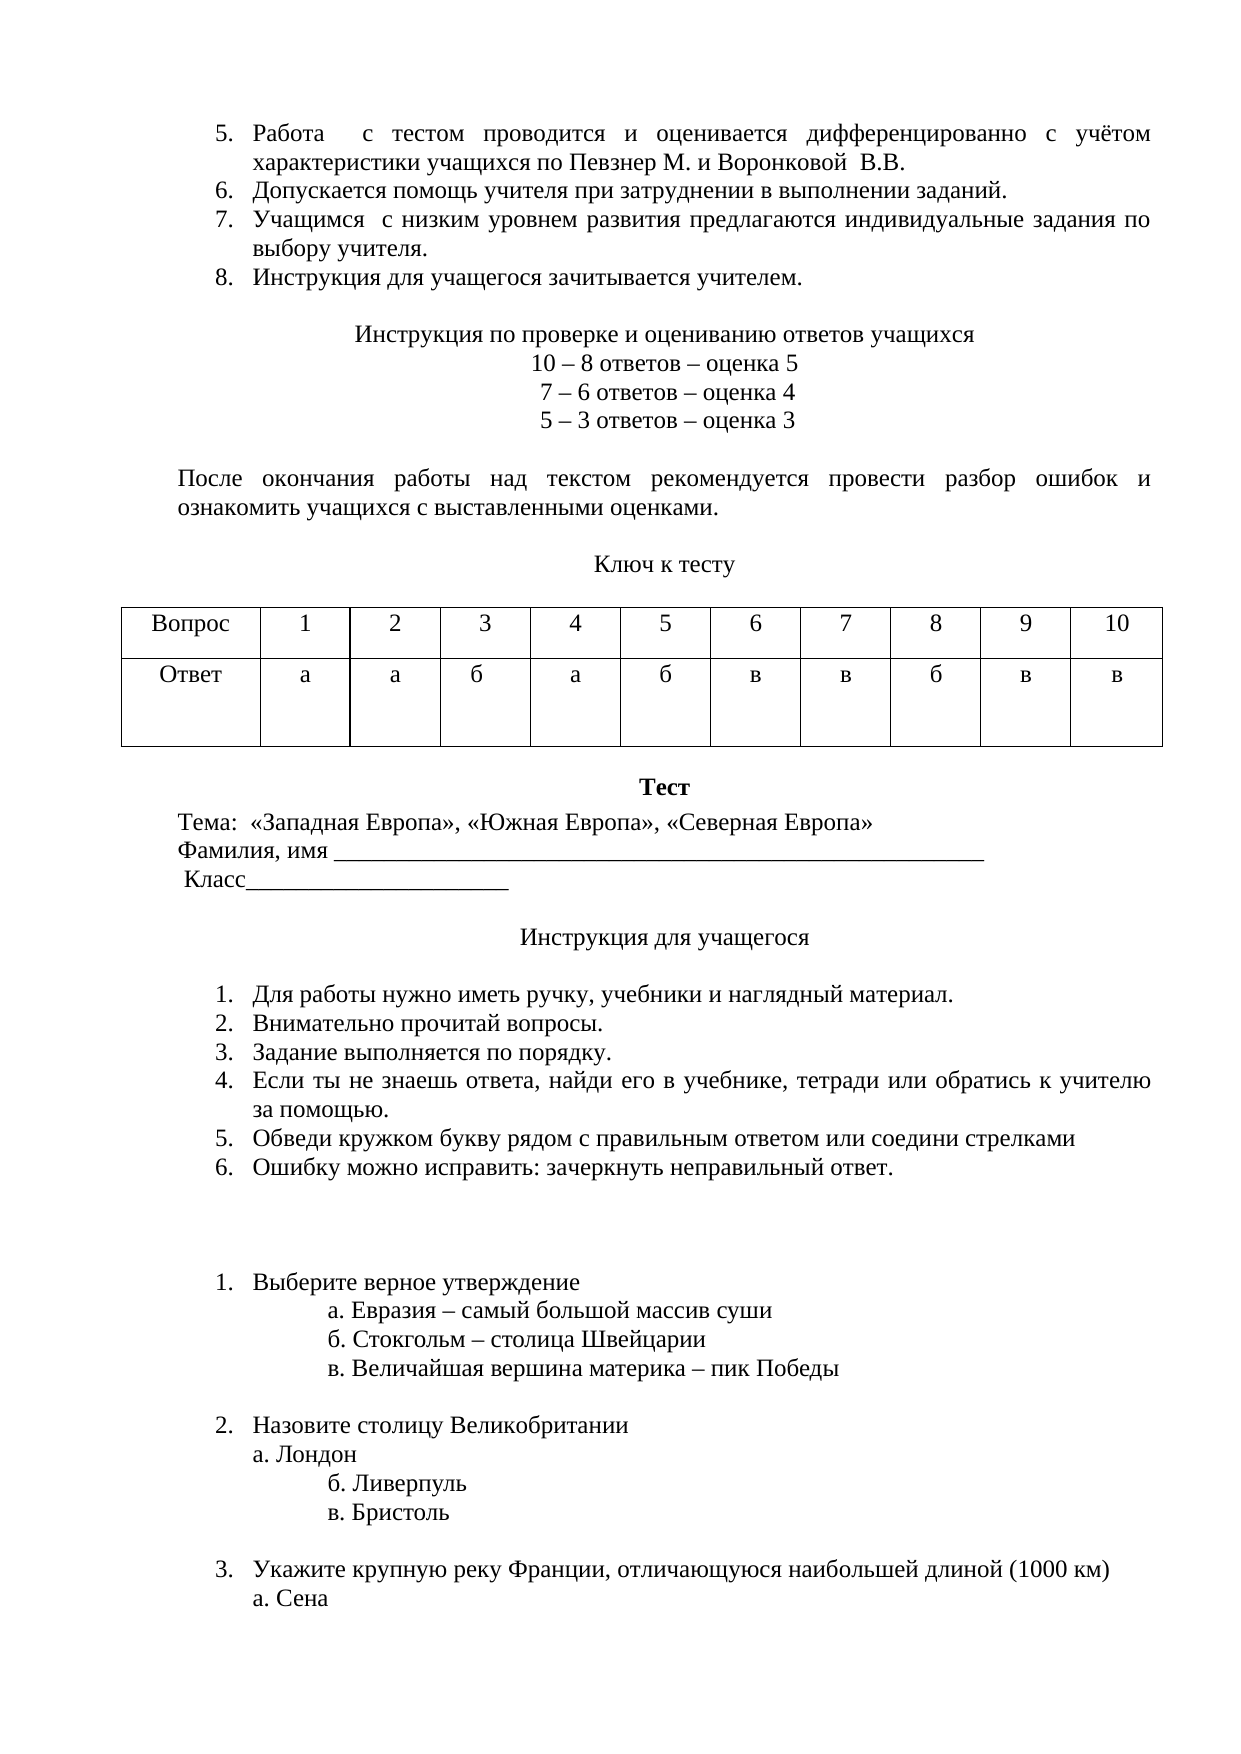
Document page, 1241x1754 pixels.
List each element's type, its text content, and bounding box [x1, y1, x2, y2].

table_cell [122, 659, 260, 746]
list Укажите крупную реку Франции, отличающуюся наибольшей длиной (1000 км) [215, 1554, 1152, 1583]
list Обведи кружком букву рядом с правильным ответом или соедини стрелками [215, 1123, 1152, 1152]
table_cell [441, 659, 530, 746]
subtitle Ключ к тесту [177, 549, 1152, 578]
list Если ты не знаешь ответа, найди его в учебнике, тетради или обратись к учителю за помощью. [215, 1065, 1152, 1123]
list Допускается помощь учителя при затруднении в выполнении заданий. [215, 176, 1152, 204]
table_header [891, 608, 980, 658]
list Ошибку можно исправить: зачеркнуть неправильный ответ. [215, 1152, 1152, 1180]
list а. Евразия – самый большой массив суши [327, 1295, 1152, 1324]
list Инструкция для учащегося зачитывается учителем. [215, 262, 1152, 291]
list а. Сена [252, 1583, 1152, 1612]
list Задание выполняется по порядку. [215, 1037, 1152, 1065]
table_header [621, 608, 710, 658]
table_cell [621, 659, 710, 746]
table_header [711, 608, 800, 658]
text Класс_____________________ [177, 864, 1152, 893]
list Учащимся с низким уровнем развития предлагаются индивидуальные задания по выбору учителя. [215, 204, 1152, 262]
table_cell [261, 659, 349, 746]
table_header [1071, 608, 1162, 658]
list а. Лондон [252, 1439, 1152, 1468]
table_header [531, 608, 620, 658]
text 10 – 8 ответов – оценка 5 [177, 348, 1152, 377]
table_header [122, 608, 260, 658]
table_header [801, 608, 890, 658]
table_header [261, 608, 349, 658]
list Работа с тестом проводится и оценивается дифференцированно с учётом характеристики учащихся по Певзнер М. и Воронковой В.В. [215, 118, 1152, 176]
text Фамилия, имя ____________________________________________________ [177, 835, 1152, 864]
subtitle Инструкция для учащегося [177, 922, 1152, 950]
list Для работы нужно иметь ручку, учебники и наглядный материал. [215, 979, 1152, 1008]
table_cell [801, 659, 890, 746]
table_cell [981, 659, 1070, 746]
text 5 – 3 ответов – оценка 3 [177, 406, 1152, 434]
subtitle Инструкция по проверке и оцениванию ответов учащихся [177, 319, 1152, 348]
subtitle Тест [177, 772, 1152, 800]
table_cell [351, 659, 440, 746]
list в. Величайшая вершина материка – пик Победы [327, 1353, 1152, 1382]
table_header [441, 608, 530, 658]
list Выберите верное утверждение [215, 1267, 1152, 1295]
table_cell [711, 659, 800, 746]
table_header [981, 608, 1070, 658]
list Внимательно прочитай вопросы. [215, 1008, 1152, 1037]
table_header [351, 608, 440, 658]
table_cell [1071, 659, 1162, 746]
list в. Бристоль [327, 1497, 1152, 1525]
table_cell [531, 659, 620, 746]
list б. Ливерпуль [327, 1468, 1152, 1497]
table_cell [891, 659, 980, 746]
text Тема: «Западная Европа», «Южная Европа», «Северная Европа» [177, 807, 1152, 835]
text 7 – 6 ответов – оценка 4 [177, 377, 1152, 406]
list Назовите столицу Великобритании [215, 1410, 1152, 1439]
text После окончания работы над текстом рекомендуется провести разбор ошибок и ознакомить учащихся с выставленными оценками. [177, 463, 1152, 521]
list б. Стокгольм – столица Швейцарии [327, 1324, 1152, 1353]
